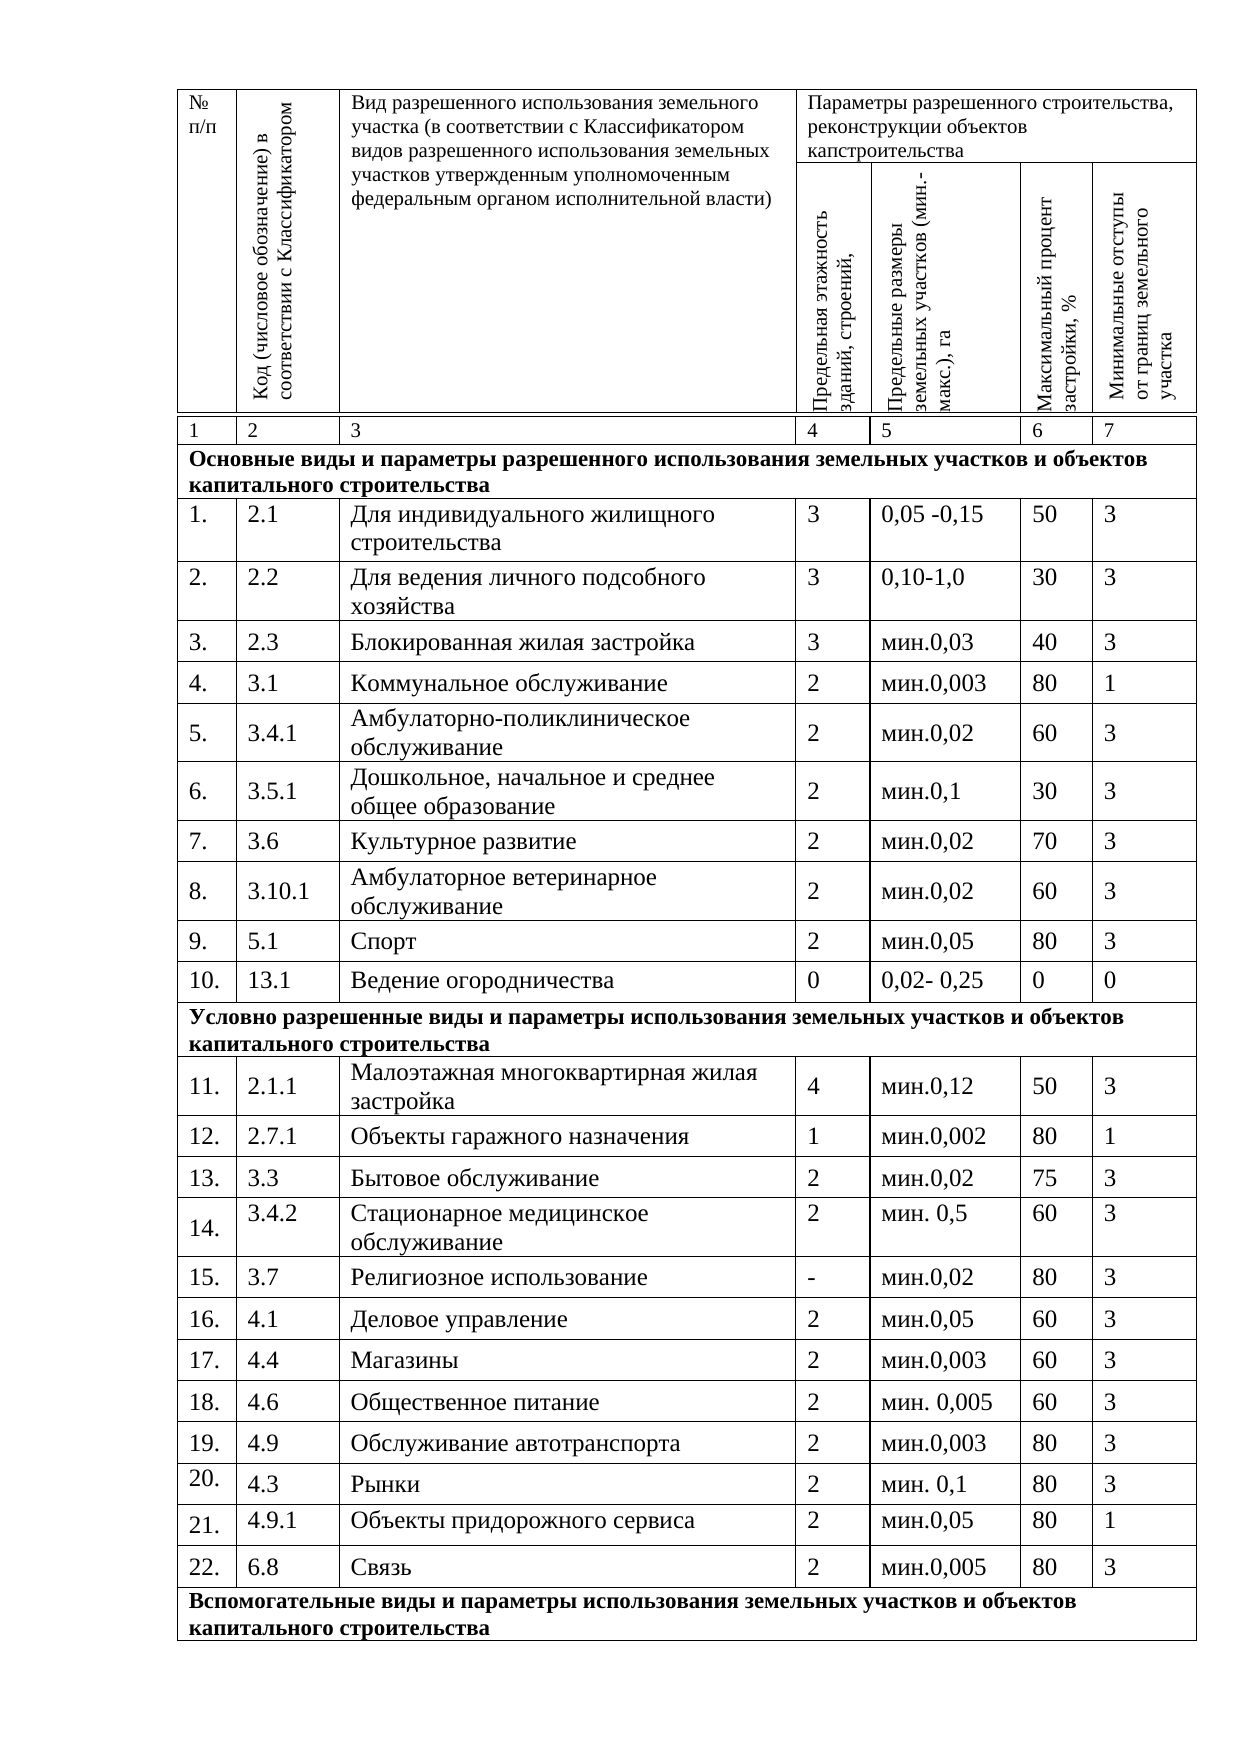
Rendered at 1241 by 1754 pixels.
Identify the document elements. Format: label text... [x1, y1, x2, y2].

table_cell Рынки [340, 1464, 795, 1504]
table_cell 3 [796, 621, 869, 661]
table_cell [178, 762, 236, 819]
table_cell 5.1 [237, 921, 339, 961]
table_cell Бытовое обслуживание [340, 1157, 795, 1197]
table_cell Религиозное использование [340, 1257, 795, 1297]
table_cell 2.2 [237, 562, 339, 620]
table_cell 2 [796, 1505, 869, 1545]
table_cell [178, 704, 236, 761]
table_cell 4.9.1 [237, 1505, 339, 1545]
table_cell 3.4.1 [237, 704, 339, 761]
table_cell 0 [1021, 962, 1092, 1002]
table_cell 3.5.1 [237, 762, 339, 819]
table_cell Малоэтажная многоквартирная жилая застройка [340, 1057, 795, 1114]
table_cell 3 [1093, 621, 1196, 661]
table_cell 3 [1093, 1057, 1196, 1114]
table_cell 2 [796, 821, 869, 861]
table_cell Максимальный процент застройки, % [1021, 163, 1092, 412]
table_header 5 [871, 417, 1020, 444]
table_cell 2 [796, 762, 869, 819]
table_cell Обслуживание автотранспорта [340, 1422, 795, 1462]
table_cell [178, 1116, 236, 1156]
table_cell 2.1 [237, 499, 339, 561]
table_cell мин.0,02 [871, 862, 1020, 919]
table_cell мин. 0,005 [871, 1381, 1020, 1421]
table_cell - [796, 1257, 869, 1297]
table_cell 70 [1021, 821, 1092, 861]
table_cell [178, 499, 236, 561]
table_cell [178, 921, 236, 961]
table_cell 0,05 -0,15 [871, 499, 1020, 561]
table_cell [178, 1505, 236, 1545]
table_cell [178, 1340, 236, 1380]
table_cell 3.4.2 [237, 1198, 339, 1256]
table_header Параметры разрешенного строительства, реконструкции объектов капстроительства [797, 90, 1196, 162]
table_header 3 [340, 417, 795, 444]
table_cell 3 [1093, 499, 1196, 561]
table_header № п/п [178, 90, 236, 412]
table_cell [178, 821, 236, 861]
table_cell 3 [1093, 1298, 1196, 1338]
table_cell Условно разрешенные виды и параметры использования земельных участков и объектов капитального строительства [178, 1003, 1196, 1056]
table_cell мин.0,05 [871, 1505, 1020, 1545]
table_cell 80 [1021, 1464, 1092, 1504]
table_cell [178, 1381, 236, 1421]
table_cell 2 [796, 1298, 869, 1338]
table_cell 4 [796, 1057, 869, 1114]
table_cell 1 [1093, 1505, 1196, 1545]
table_cell Спорт [340, 921, 795, 961]
table_cell 3.10.1 [237, 862, 339, 919]
table_cell 80 [1021, 1546, 1092, 1587]
table_cell 3 [1093, 862, 1196, 919]
table_cell Объекты гаражного назначения [340, 1116, 795, 1156]
table_cell Магазины [340, 1340, 795, 1380]
table_cell 2 [796, 1157, 869, 1197]
table_cell 3 [1093, 562, 1196, 620]
table_cell Вспомогательные виды и параметры использования земельных участков и объектов капитального строительства [178, 1588, 1196, 1640]
table_cell 3.3 [237, 1157, 339, 1197]
table_cell мин.0,02 [871, 704, 1020, 761]
table_cell 0 [796, 962, 869, 1002]
table_cell Предельная этажность зданий, строений, сооружений, этаж [797, 163, 871, 412]
table_cell 2 [796, 1464, 869, 1504]
table_cell [178, 1464, 236, 1504]
table_cell 80 [1021, 1505, 1092, 1545]
table_cell 2 [796, 1198, 869, 1256]
table_cell мин.0,02 [871, 1257, 1020, 1297]
table_cell [178, 1422, 236, 1462]
table_cell [178, 621, 236, 661]
table_cell 30 [1021, 762, 1092, 819]
table_cell 3 [1093, 921, 1196, 961]
table_cell мин.0,03 [871, 621, 1020, 661]
table_cell мин.0,02 [871, 821, 1020, 861]
table_cell Предельные размеры земельных участков (мин.-макс.), га [872, 163, 1020, 412]
table_cell 2 [796, 1381, 869, 1421]
table_cell 3 [1093, 1546, 1196, 1587]
table_cell 0,10-1,0 [871, 562, 1020, 620]
table_cell мин.0,002 [871, 1116, 1020, 1156]
table_cell Общественное питание [340, 1381, 795, 1421]
table_cell [178, 1157, 236, 1197]
table_cell мин.0,05 [871, 921, 1020, 961]
table_cell 3 [1093, 1257, 1196, 1297]
table_cell Культурное развитие [340, 821, 795, 861]
table_cell [178, 962, 236, 1002]
table_cell Основные виды и параметры разрешенного использования земельных участков и объектов капитального строительства [178, 445, 1196, 498]
table_cell 60 [1021, 1340, 1092, 1380]
table_cell 3 [1093, 821, 1196, 861]
table_cell 4.3 [237, 1464, 339, 1504]
table_cell мин.0,003 [871, 1340, 1020, 1380]
table_cell Объекты придорожного сервиса [340, 1505, 795, 1545]
table_cell [178, 562, 236, 620]
table_cell Блокированная жилая застройка [340, 621, 795, 661]
table_cell Коммунальное обслуживание [340, 662, 795, 702]
table_cell 40 [1021, 621, 1092, 661]
table_cell [178, 1057, 236, 1114]
table_cell Связь [340, 1546, 795, 1587]
table_cell мин.0,003 [871, 662, 1020, 702]
table_cell 3 [1093, 1422, 1196, 1462]
table_cell 2 [796, 704, 869, 761]
table_cell 3 [1093, 1198, 1196, 1256]
table_header Код (числовое обозначение) в соответствии с Классификатором [237, 90, 339, 412]
table_cell 1 [1093, 662, 1196, 702]
table_cell 80 [1021, 1116, 1092, 1156]
table_cell [178, 862, 236, 919]
table_cell 30 [1021, 562, 1092, 620]
table_cell 3 [1093, 1381, 1196, 1421]
table_cell 3.1 [237, 662, 339, 702]
table_cell [178, 1298, 236, 1338]
table_cell 60 [1021, 1298, 1092, 1338]
table_cell 2 [796, 862, 869, 919]
table_cell мин.0,12 [871, 1057, 1020, 1114]
table_cell 3 [1093, 762, 1196, 819]
table_cell 80 [1021, 662, 1092, 702]
table_cell 3 [1093, 1464, 1196, 1504]
table_cell 75 [1021, 1157, 1092, 1197]
table_cell 3.7 [237, 1257, 339, 1297]
table_cell 13.1 [237, 962, 339, 1002]
table_cell 0 [1093, 962, 1196, 1002]
table_cell 2 [796, 921, 869, 961]
table_cell Амбулаторное ветеринарное обслуживание [340, 862, 795, 919]
table_cell [178, 1198, 236, 1256]
table_cell 50 [1021, 499, 1092, 561]
table_cell 2 [796, 1546, 869, 1587]
table_header 4 [796, 417, 869, 444]
table_cell 3 [1093, 1340, 1196, 1380]
table_cell Деловое управление [340, 1298, 795, 1338]
table_header 1 [178, 417, 236, 444]
table_cell Дошкольное, начальное и среднее общее образование [340, 762, 795, 819]
table_cell 2 [796, 1422, 869, 1462]
table_cell мин.0,003 [871, 1422, 1020, 1462]
table_cell 2 [796, 662, 869, 702]
table_cell 1 [1093, 1116, 1196, 1156]
table_cell 3.6 [237, 821, 339, 861]
table_cell 50 [1021, 1057, 1092, 1114]
table_cell 3 [796, 499, 869, 561]
table_cell мин.0,05 [871, 1298, 1020, 1338]
table_cell 1 [796, 1116, 869, 1156]
table_header 2 [237, 417, 339, 444]
table_cell 60 [1021, 862, 1092, 919]
table_cell 2.3 [237, 621, 339, 661]
table_cell 0,02- 0,25 [871, 962, 1020, 1002]
table_cell 2 [796, 1340, 869, 1380]
table_cell 60 [1021, 704, 1092, 761]
table_header Вид разрешенного использования земельного участка (в соответствии с Классификатором видов разрешенного использования земельных участков утвержденным уполномоченным федеральным органом исполнительной власти) [340, 90, 796, 412]
table_cell мин.0,005 [871, 1546, 1020, 1587]
table_cell Стационарное медицинское обслуживание [340, 1198, 795, 1256]
table_cell мин. 0,1 [871, 1464, 1020, 1504]
table_cell [178, 1546, 236, 1587]
table_cell 2.7.1 [237, 1116, 339, 1156]
table_cell 80 [1021, 1257, 1092, 1297]
table_cell мин.0,1 [871, 762, 1020, 819]
table_cell мин.0,02 [871, 1157, 1020, 1197]
table_cell [178, 1257, 236, 1297]
table_cell мин. 0,5 [871, 1198, 1020, 1256]
table_cell 4.9 [237, 1422, 339, 1462]
table_header 6 [1021, 417, 1092, 444]
table_cell 6.8 [237, 1546, 339, 1587]
table_cell Минимальные отступы от границ земельного участка [1093, 163, 1196, 412]
table_cell 60 [1021, 1381, 1092, 1421]
table_cell 4.4 [237, 1340, 339, 1380]
table_cell 4.1 [237, 1298, 339, 1338]
table_cell 60 [1021, 1198, 1092, 1256]
table_header 7 [1093, 417, 1196, 444]
table_cell 4.6 [237, 1381, 339, 1421]
table_cell 3 [796, 562, 869, 620]
table_cell 80 [1021, 1422, 1092, 1462]
table_cell 80 [1021, 921, 1092, 961]
table_cell 2.1.1 [237, 1057, 339, 1114]
table_cell 3 [1093, 1157, 1196, 1197]
table_cell [178, 662, 236, 702]
table_cell Ведение огородничества [340, 962, 795, 1002]
table_cell 3 [1093, 704, 1196, 761]
table_cell Для ведения личного подсобного хозяйства [340, 562, 795, 620]
table_cell Амбулаторно-поликлиническое обслуживание [340, 704, 795, 761]
table_cell Для индивидуального жилищного строительства [340, 499, 795, 561]
